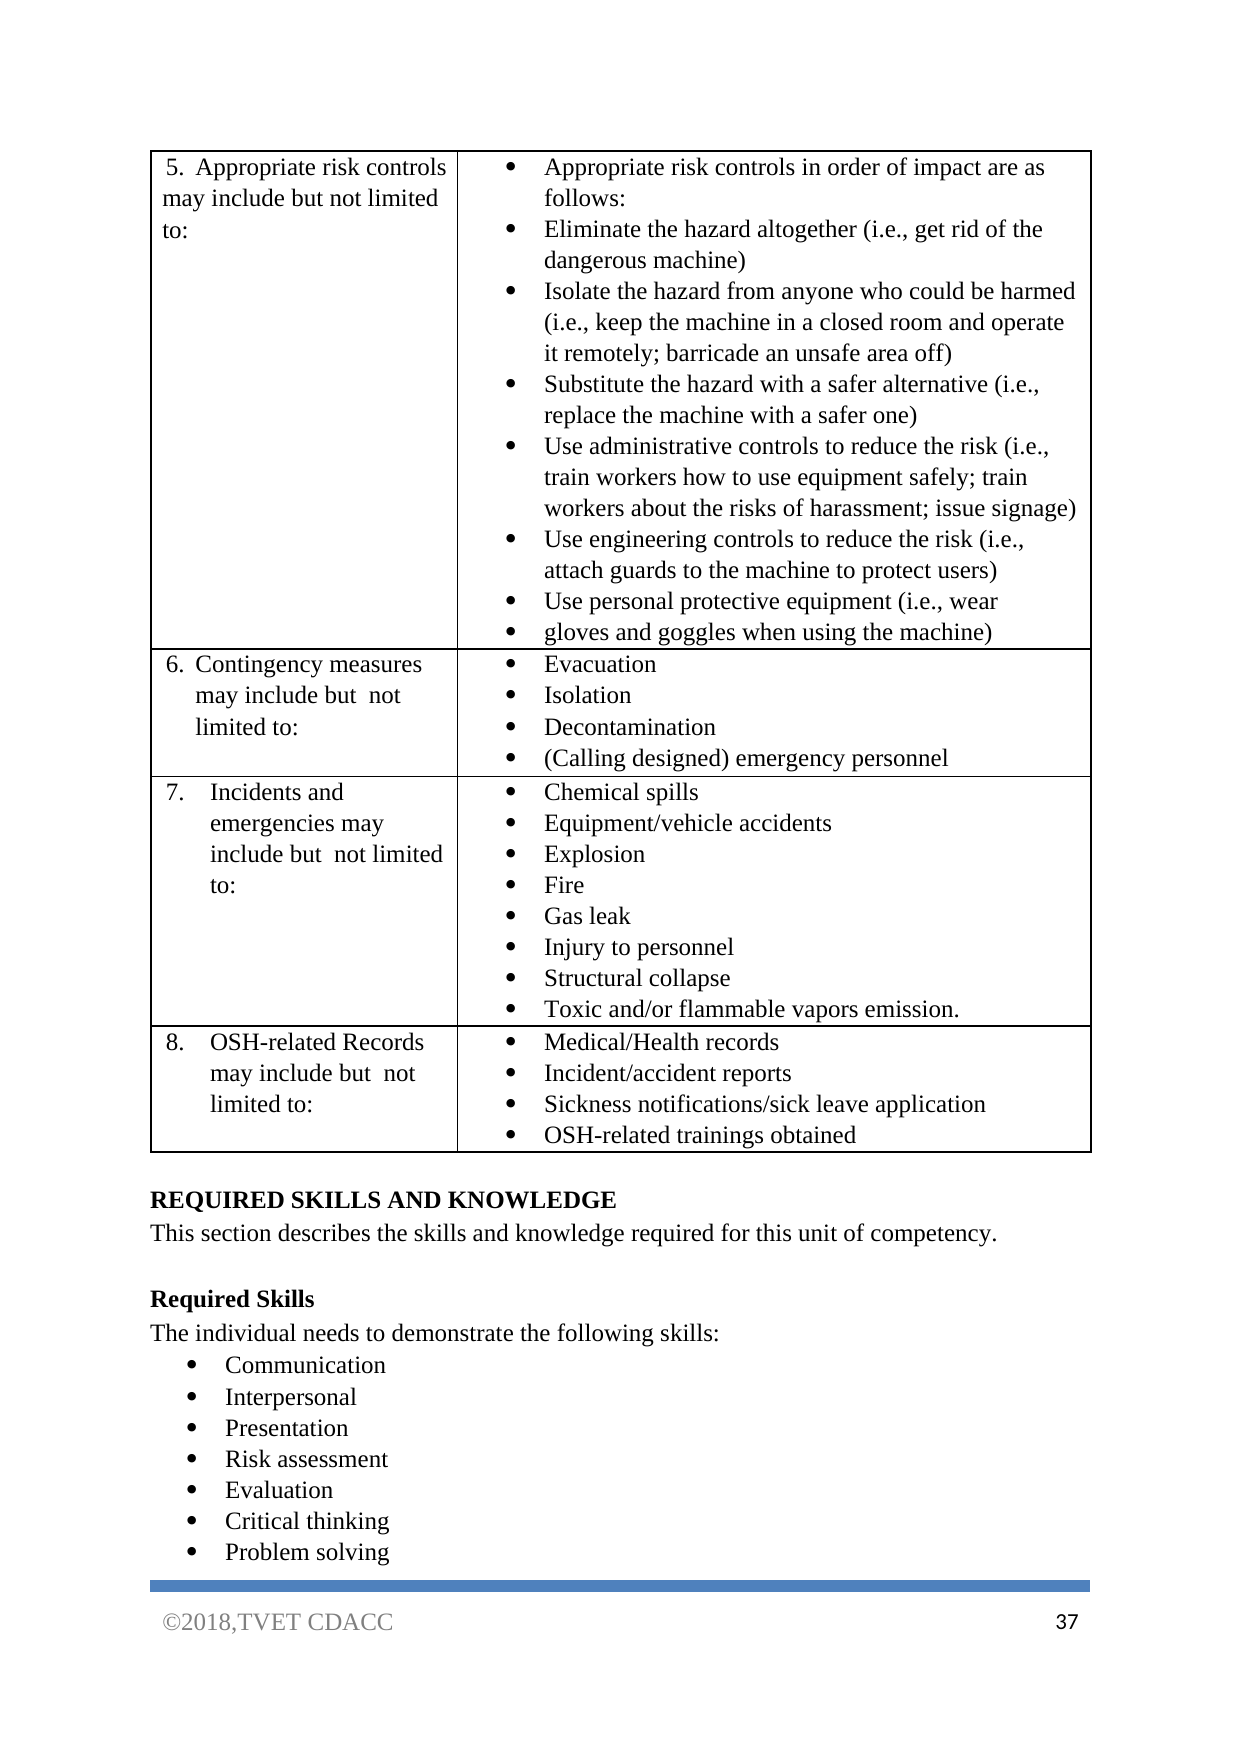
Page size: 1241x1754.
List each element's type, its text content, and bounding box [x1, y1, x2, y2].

table_cell Contingency measures may include but not limited to: [152, 650, 457, 776]
list Presentation [187, 1413, 1090, 1441]
list Risk assessment [187, 1444, 1090, 1472]
text REQUIRED SKILLS AND KNOWLEDGE [150, 1186, 1090, 1214]
table_cell Medical/Health records Incident/accident reports Sickness notifications/sick leave application OSH-related trainings obtained [458, 1027, 1090, 1151]
list Problem solving [187, 1537, 1090, 1566]
list Critical thinking [187, 1506, 1090, 1534]
table_cell OSH-related Records may include but not limited to: [152, 1027, 457, 1151]
table_cell Incidents and emergencies may include but not limited to: [152, 777, 457, 1025]
list Interpersonal [187, 1382, 1090, 1410]
list Communication [187, 1351, 1090, 1379]
table_cell Appropriate risk controls may include but not limited to: [152, 152, 457, 648]
table_cell Evacuation Isolation Decontamination (Calling designed) emergency personnel [458, 650, 1090, 776]
text The individual needs to demonstrate the following skills: [150, 1318, 1090, 1346]
table_cell Appropriate risk controls in order of impact are as follows: Eliminate the hazard altogether (i.e., get rid of the dangerous machine) Isolate the hazard from anyone who could be harmed (i.e., keep the machine in a closed room and operate it remotely; barricade an unsafe area off) Substitute the hazard with a safer alternative (i.e., replace the machine with a safer one) Use administrative controls to reduce the risk (i.e., train workers how to use equipment safely; train workers about the risks of harassment; issue signage) Use engineering controls to reduce the risk (i.e., attach guards to the machine to protect users) Use personal protective equipment (i.e., wear gloves and goggles when using the machine) [458, 152, 1090, 648]
text This section describes the skills and knowledge required for this unit of competency. [150, 1218, 1090, 1247]
text Required Skills [150, 1284, 1090, 1313]
table_cell Chemical spills Equipment/vehicle accidents Explosion Fire Gas leak Injury to personnel Structural collapse Toxic and/or flammable vapors emission. [458, 777, 1090, 1025]
list Evaluation [187, 1475, 1090, 1503]
